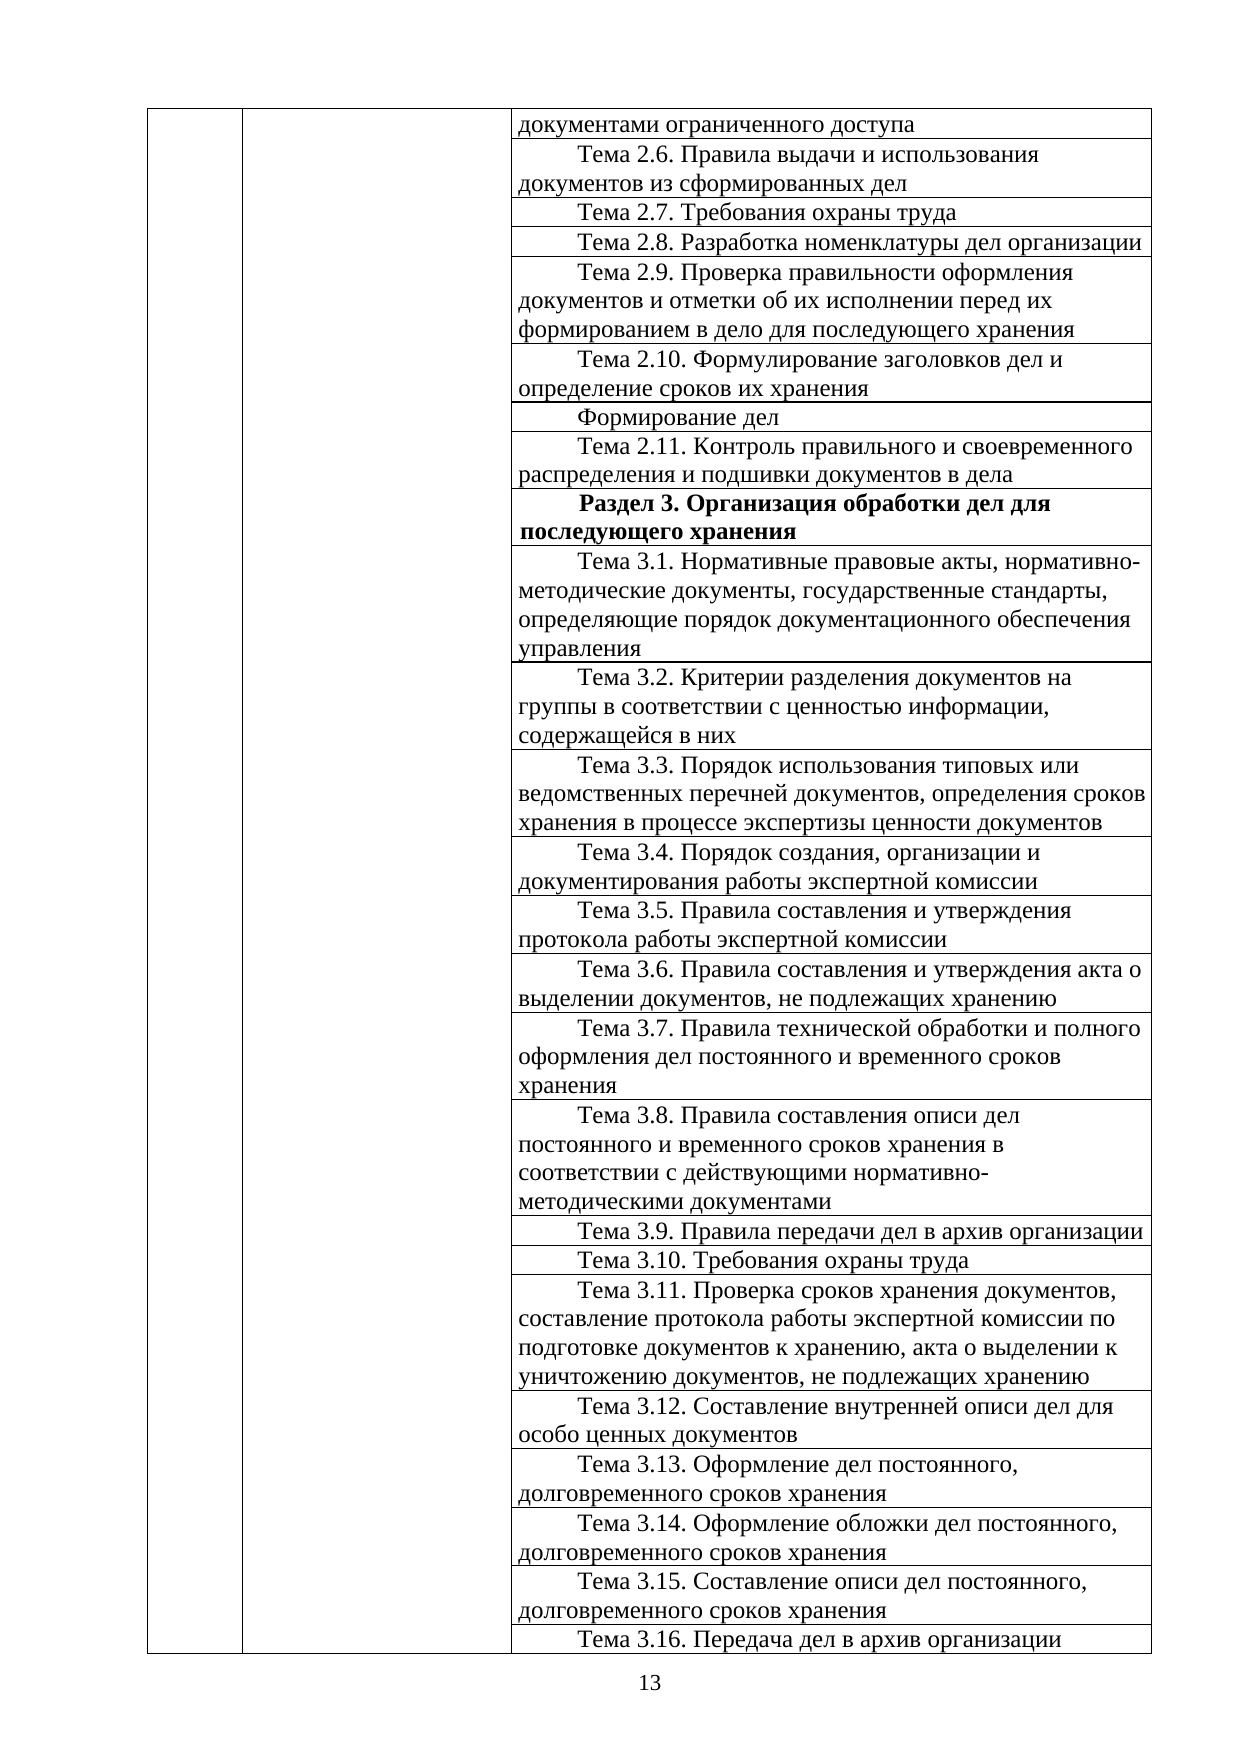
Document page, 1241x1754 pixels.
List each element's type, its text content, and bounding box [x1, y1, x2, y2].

table_cell Тема 3.8. Правила составления описи дел постоянного и временного сроков хранения в соответствии с действующими нормативно-методическими документами [512, 1100, 1151, 1215]
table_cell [512, 109, 1151, 138]
table_cell Тема 2.7. Требования охраны труда [512, 198, 1151, 226]
table_cell Формирование дел [512, 403, 1151, 431]
table_cell Тема 3.7. Правила технической обработки и полного оформления дел постоянного и временного сроков хранения [512, 1013, 1151, 1099]
table_cell Тема 3.1. Нормативные правовые акты, нормативно-методические документы, государственные стандарты, определяющие порядок документационного обеспечения управления [512, 546, 1151, 661]
table_cell Тема 3.6. Правила составления и утверждения акта о выделении документов, не подлежащих хранению [512, 954, 1151, 1012]
table_cell Тема 2.10. Формулирование заголовков дел и определение сроков их хранения [512, 344, 1151, 401]
table_cell Тема 3.16. Передача дел в архив организации [512, 1625, 1151, 1653]
table_cell Тема 3.2. Критерии разделения документов на группы в соответствии с ценностью информации, содержащейся в них [512, 663, 1151, 749]
table_cell Тема 3.4. Порядок создания, организации и документирования работы экспертной комиссии [512, 837, 1151, 894]
table_cell Тема 3.14. Оформление обложки дел постоянного, долговременного сроков хранения [512, 1508, 1151, 1565]
table_cell Тема 3.12. Составление внутренней описи дел для особо ценных документов [512, 1391, 1151, 1448]
table_cell Тема 3.11. Проверка сроков хранения документов, составление протокола работы экспертной комиссии по подготовке документов к хранению, акта о выделении к уничтожению документов, не подлежащих хранению [512, 1275, 1151, 1390]
table_cell Тема 3.3. Порядок использования типовых или ведомственных перечней документов, определения сроков хранения в процессе экспертизы ценности документов [512, 750, 1151, 836]
table_cell Тема 2.9. Проверка правильности оформления документов и отметки об их исполнении перед их формированием в дело для последующего хранения [512, 257, 1151, 343]
table_cell Тема 2.11. Контроль правильного и своевременного распределения и подшивки документов в дела [512, 432, 1151, 488]
table_cell Тема 3.9. Правила передачи дел в архив организации [512, 1216, 1151, 1245]
table_cell Раздел 3. Организация обработки дел для последующего хранения [512, 489, 1151, 545]
table_cell Тема 3.15. Составление описи дел постоянного, долговременного сроков хранения [512, 1566, 1151, 1624]
table_cell Тема 3.10. Требования охраны труда [512, 1246, 1151, 1274]
table_cell Тема 2.6. Правила выдачи и использования документов из сформированных дел [512, 139, 1151, 197]
table_cell Тема 3.13. Оформление дел постоянного, долговременного сроков хранения [512, 1449, 1151, 1507]
table_cell Тема 2.8. Разработка номенклатуры дел организации [512, 227, 1151, 256]
table_cell Тема 3.5. Правила составления и утверждения протокола работы экспертной комиссии [512, 896, 1151, 953]
